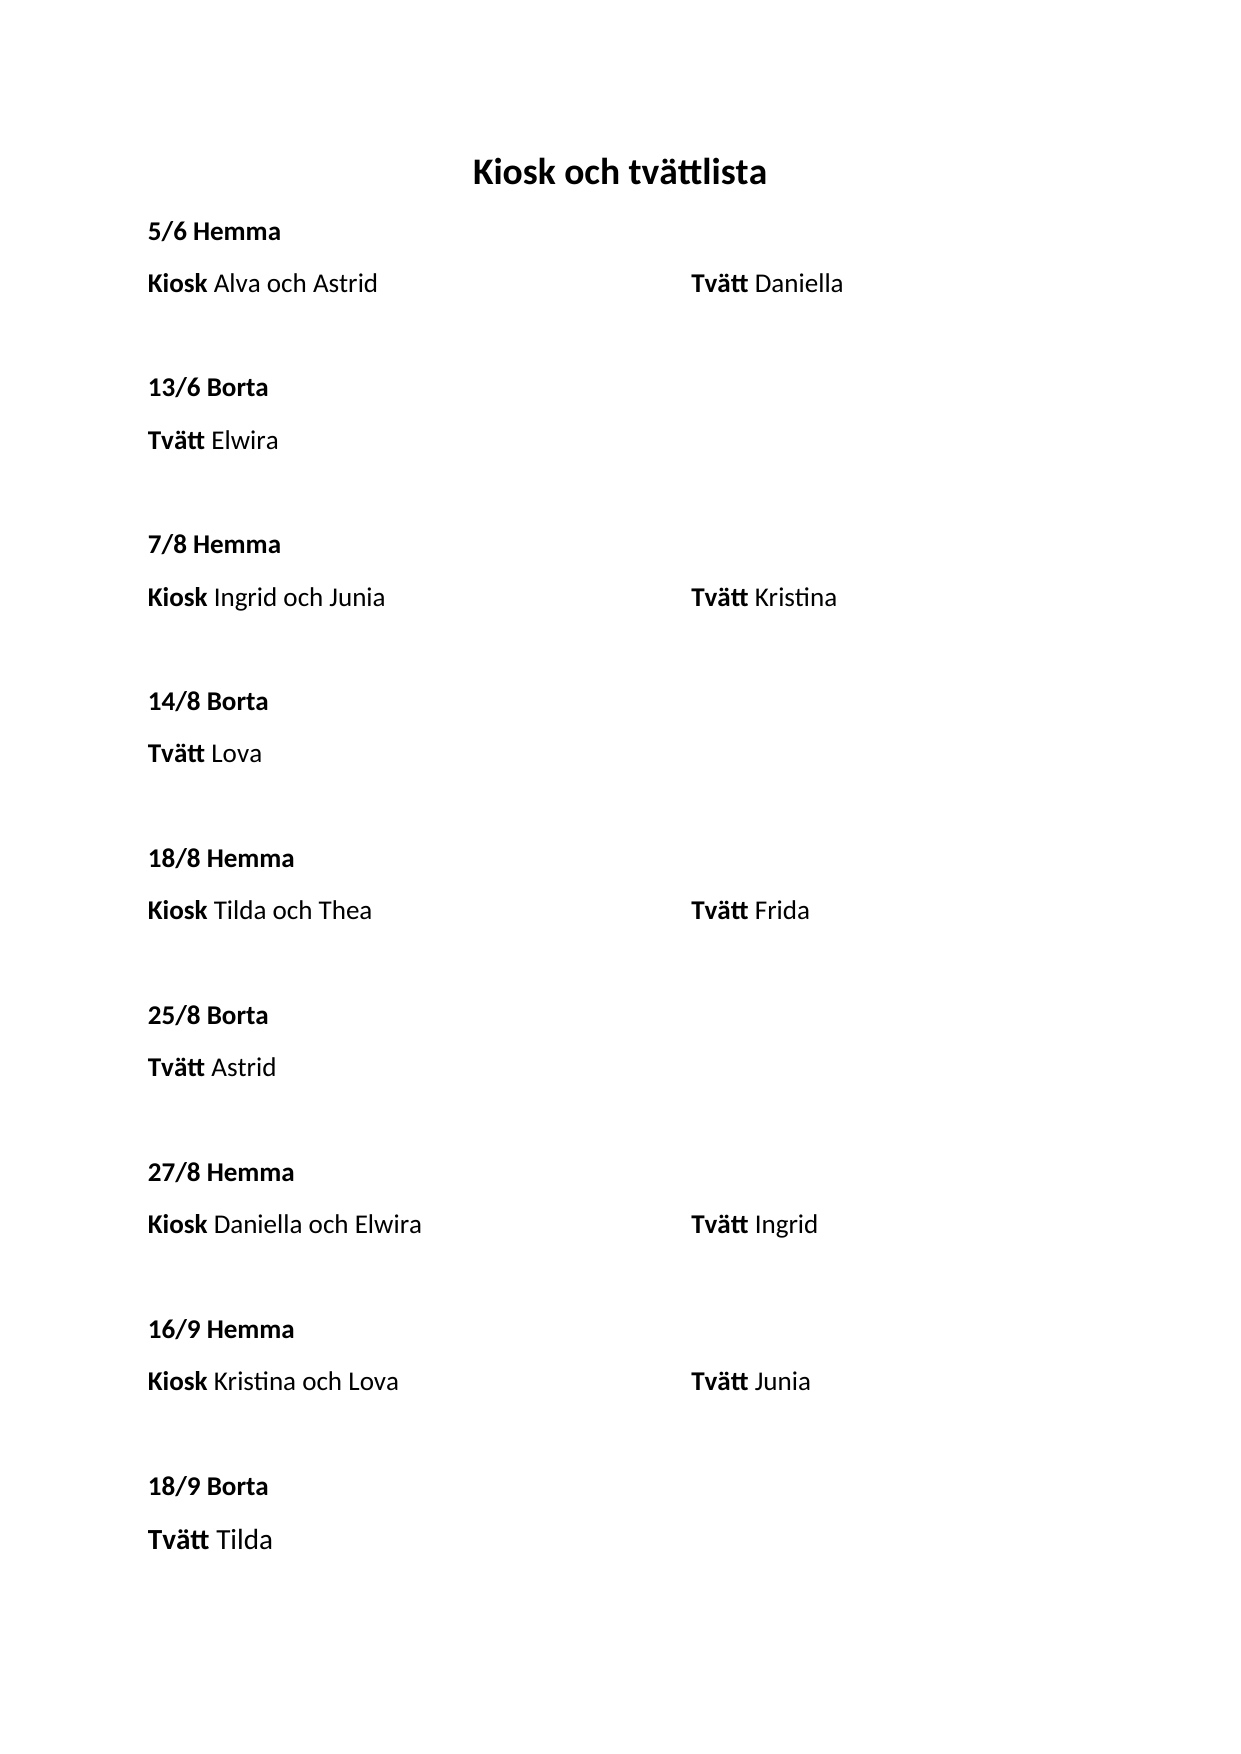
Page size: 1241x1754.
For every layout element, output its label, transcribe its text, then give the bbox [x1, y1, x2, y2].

text 16/9 Hemma [148, 1312, 1093, 1345]
text Tvätt Astrid [148, 1050, 1093, 1083]
text 5/6 Hemma [148, 214, 1093, 247]
text Kiosk Alva och Astrid Tvätt Daniella [148, 266, 1093, 299]
text Kiosk och tvättlista [148, 148, 1093, 193]
text 25/8 Borta [148, 998, 1093, 1031]
text 14/8 Borta [148, 684, 1093, 717]
text 18/8 Hemma [148, 841, 1093, 874]
text Kiosk Daniella och Elwira Tvätt Ingrid [148, 1207, 1093, 1240]
text Kiosk Ingrid och Junia Tvätt Kristina [148, 580, 1093, 613]
text 7/8 Hemma [148, 527, 1093, 561]
text Tvätt Lova [148, 737, 1093, 770]
text 13/6 Borta [148, 371, 1093, 404]
text 18/9 Borta [148, 1469, 1093, 1502]
text Kiosk Kristina och Lova Tvätt Junia [148, 1364, 1093, 1397]
text Kiosk Tilda och Thea Tvätt Frida [148, 893, 1093, 927]
text Tvätt Tilda [148, 1521, 1093, 1557]
text 27/8 Hemma [148, 1155, 1093, 1188]
text Tvätt Elwira [148, 423, 1093, 456]
